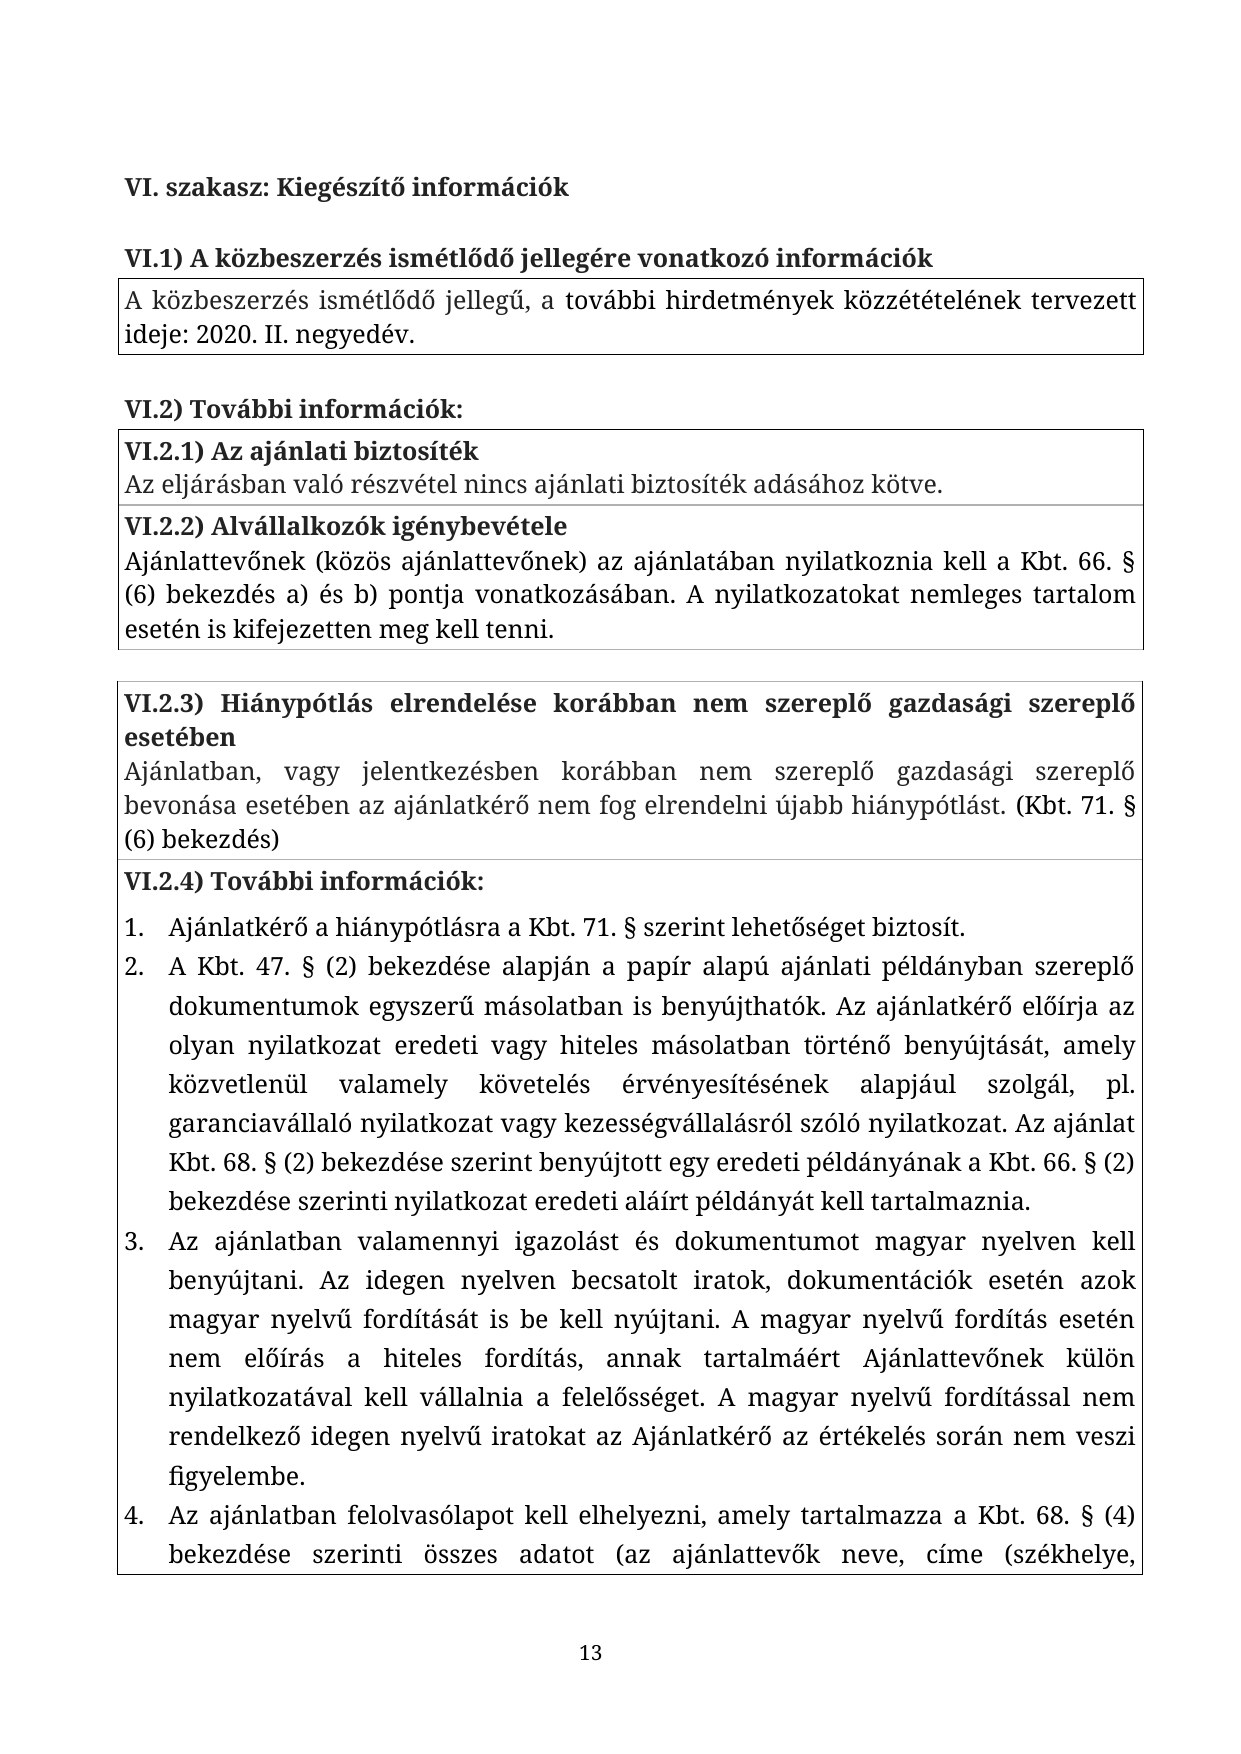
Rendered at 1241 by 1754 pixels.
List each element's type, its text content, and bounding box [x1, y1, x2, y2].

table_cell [118, 860, 1142, 1574]
table_header VI.2.3) Hiánypótlás elrendelése korábban nem szereplő gazdasági szereplő esetében Ajánlatban, vagy jelentkezésben korábban nem szereplő gazdasági szereplő bevonása esetében az ajánlatkérő nem fog elrendelni újabb hiánypótlást. (Kbt. 71. § (6) bekezdés) [118, 682, 1142, 859]
table_cell VI.2.1) Az ajánlati biztosíték Az eljárásban való részvétel nincs ajánlati biztosíték adásához kötve. [119, 430, 1143, 504]
table_cell VI.2) További információk: [118, 355, 1143, 429]
table_cell VI.2.2) Alvállalkozók igénybevétele Ajánlattevőnek (közös ajánlattevőnek) az ajánlatában nyilatkoznia kell a Kbt. 66. § (6) bekezdés a) és b) pontja vonatkozásában. A nyilatkozatokat nemleges tartalom esetén is kifejezetten meg kell tenni. [119, 506, 1143, 648]
table_cell A közbeszerzés ismétlődő jellegű, a további hirdetmények közzétételének tervezett ideje: 2020. II. negyedév. [119, 279, 1143, 353]
table_header VI.1) A közbeszerzés ismétlődő jellegére vonatkozó információk [118, 238, 1143, 278]
table_header VI. szakasz: Kiegészítő információk [118, 133, 1143, 207]
